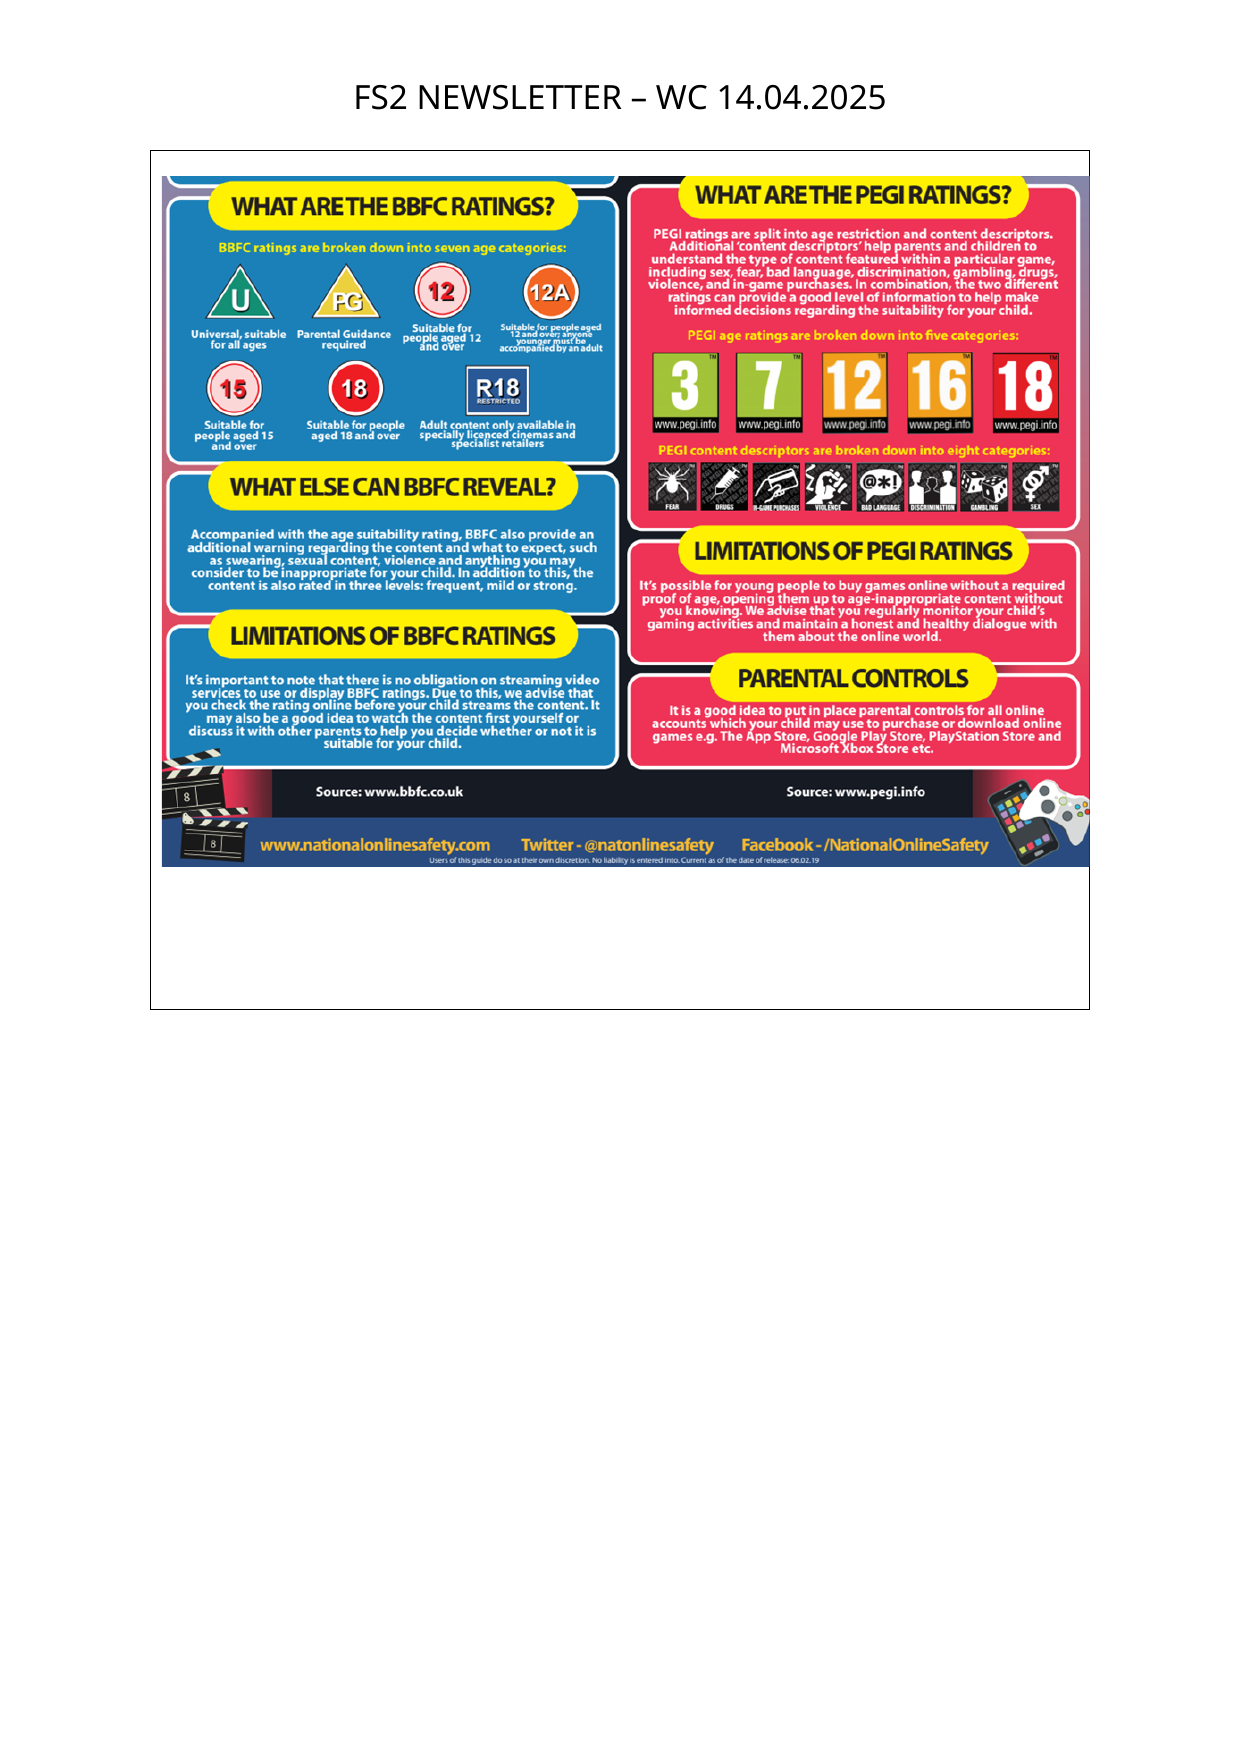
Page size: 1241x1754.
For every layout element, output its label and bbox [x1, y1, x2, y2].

picture [161, 176, 1090, 867]
table_cell [151, 151, 1089, 1009]
